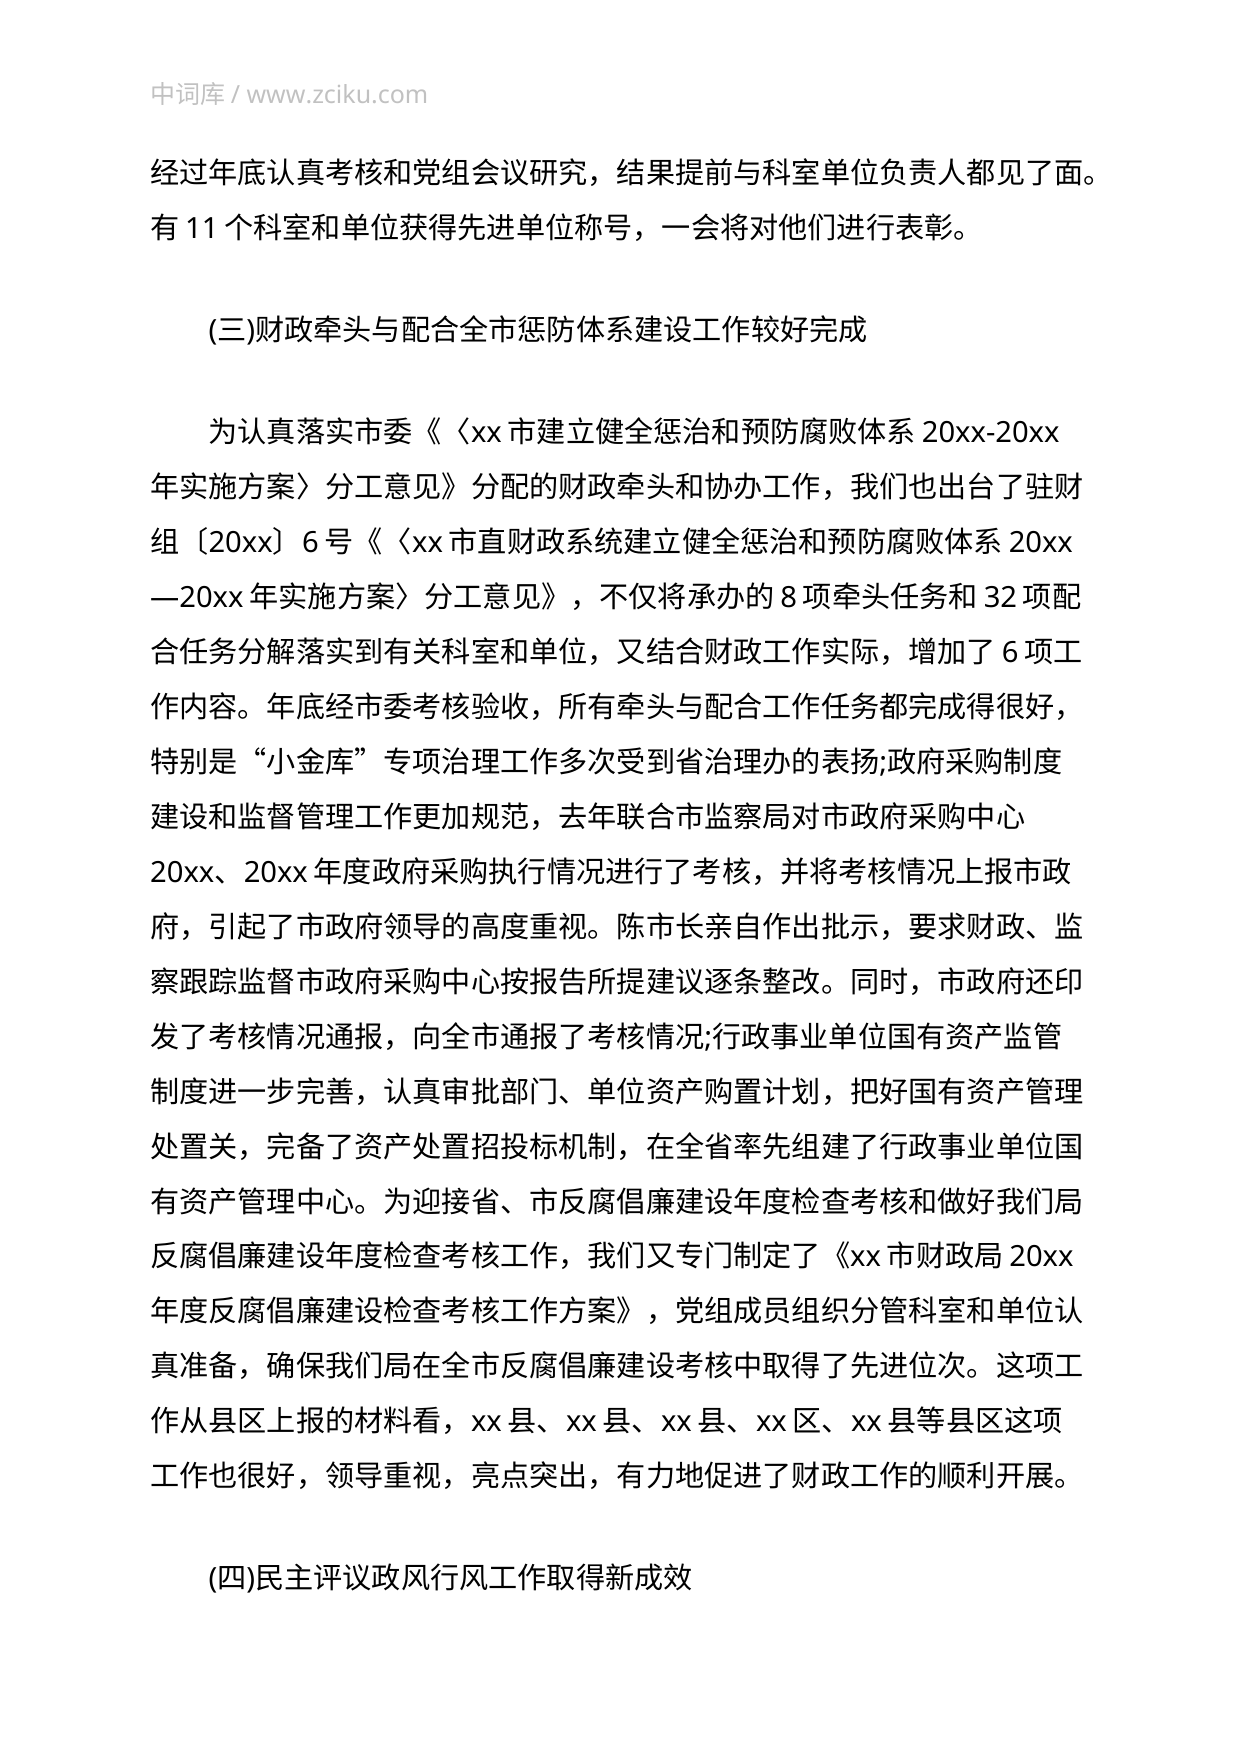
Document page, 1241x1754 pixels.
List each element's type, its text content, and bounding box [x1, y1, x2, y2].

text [150, 150, 1090, 247]
text (四)民主评议政风行风工作取得新成效 [150, 1554, 1090, 1597]
text (三)财政牵头与配合全市惩防体系建设工作较好完成 [150, 307, 1090, 349]
text 为认真落实市委《〈xx市建立健全惩治和预防腐败体系20xx-20xx年实施方案〉分工意见》分配的财政牵头和协办工作，我们也出台了驻财组〔20xx〕6号《〈xx市直财政系统建立健全惩治和预防腐败体系20xx—20xx年实施方案〉分工意见》，不仅将承办的8项牵头任务和32项配合任务分解落实到有关科室和单位，又结合财政工作实际，增加了6项工作内容。年底经市委考核验收，所有牵头与配合工作任务都完成得很好，特别是“小金库”专项治理工作多次受到省治理办的表扬;政府采购制度建设和监督管理工作更加规范，去年联合市监察局对市政府采购中心20xx、20xx年度政府采购执行情况进行了考核，并将考核情况上报市政府，引起了市政府领导的高度重视。陈市长亲自作出批示，要求财政、监察跟踪监督市政府采购中心按报告所提建议逐条整改。同时，市政府还印发了考核情况通报，向全市通报了考核情况;行政事业单位国有资产监管制度进一步完善，认真审批部门、单位资产购置计划，把好国有资产管理处置关，完备了资产处置招投标机制，在全省率先组建了行政事业单位国有资产管理中心。为迎接省、市反腐倡廉建设年度检查考核和做好我们局反腐倡廉建设年度检查考核工作，我们又专门制定了《xx市财政局20xx年度反腐倡廉建设检查考核工作方案》，党组成员组织分管科室和单位认真准备，确保我们局在全市反腐倡廉建设考核中取得了先进位次。这项工作从县区上报的材料看，xx县、xx县、xx县、xx区、xx县等县区这项工作也很好，领导重视，亮点突出，有力地促进了财政工作的顺利开展。 [150, 409, 1090, 1495]
